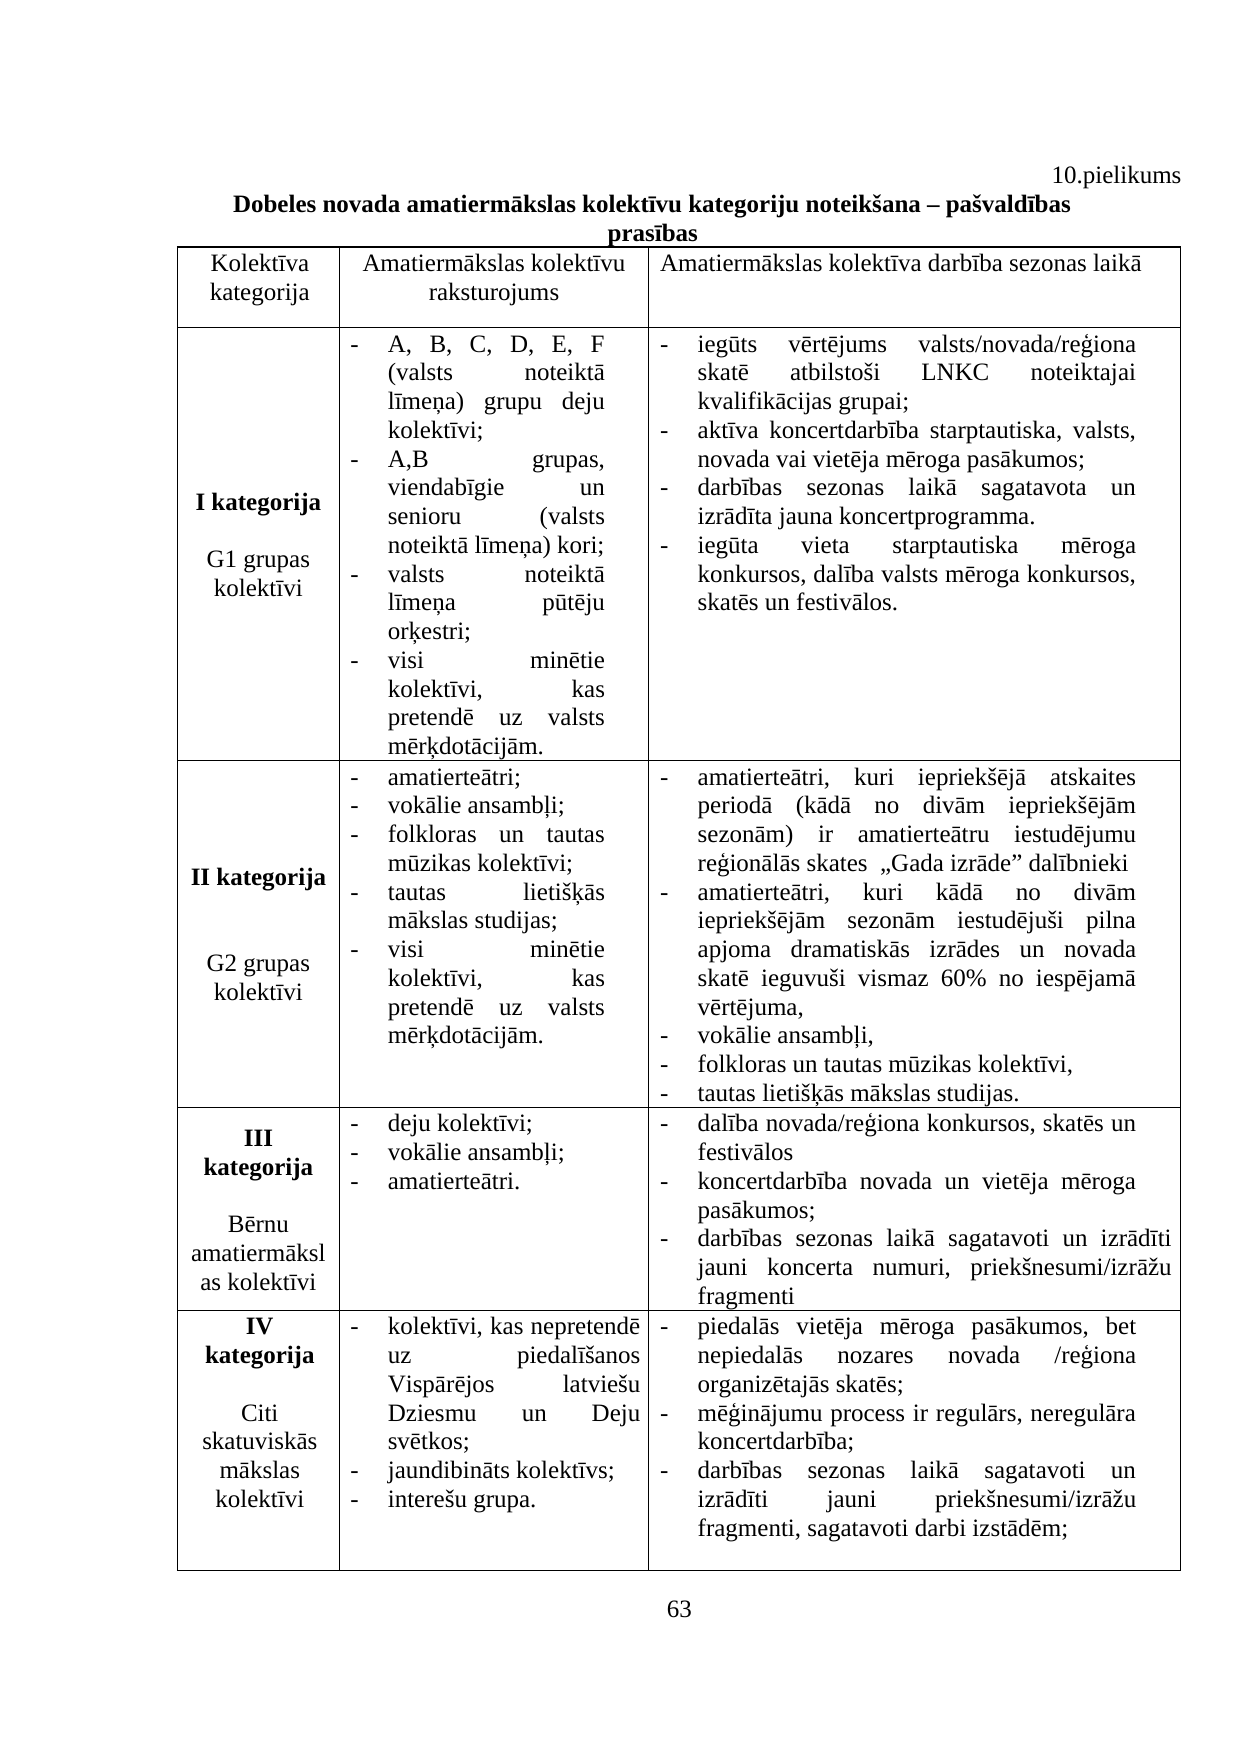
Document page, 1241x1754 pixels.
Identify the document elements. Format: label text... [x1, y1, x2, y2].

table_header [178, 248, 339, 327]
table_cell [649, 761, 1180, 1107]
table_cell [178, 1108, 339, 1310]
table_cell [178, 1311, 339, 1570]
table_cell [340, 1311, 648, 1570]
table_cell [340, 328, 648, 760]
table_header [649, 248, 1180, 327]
text Dobeles novada amatiermākslas kolektīvu kategoriju noteikšana – pašvaldības prasības [214, 189, 1090, 246]
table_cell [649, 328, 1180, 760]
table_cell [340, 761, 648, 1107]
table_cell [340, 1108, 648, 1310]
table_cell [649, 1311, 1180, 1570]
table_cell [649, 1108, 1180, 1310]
text 10.pielikums [252, 160, 1181, 189]
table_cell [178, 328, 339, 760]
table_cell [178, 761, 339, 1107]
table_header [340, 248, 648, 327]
